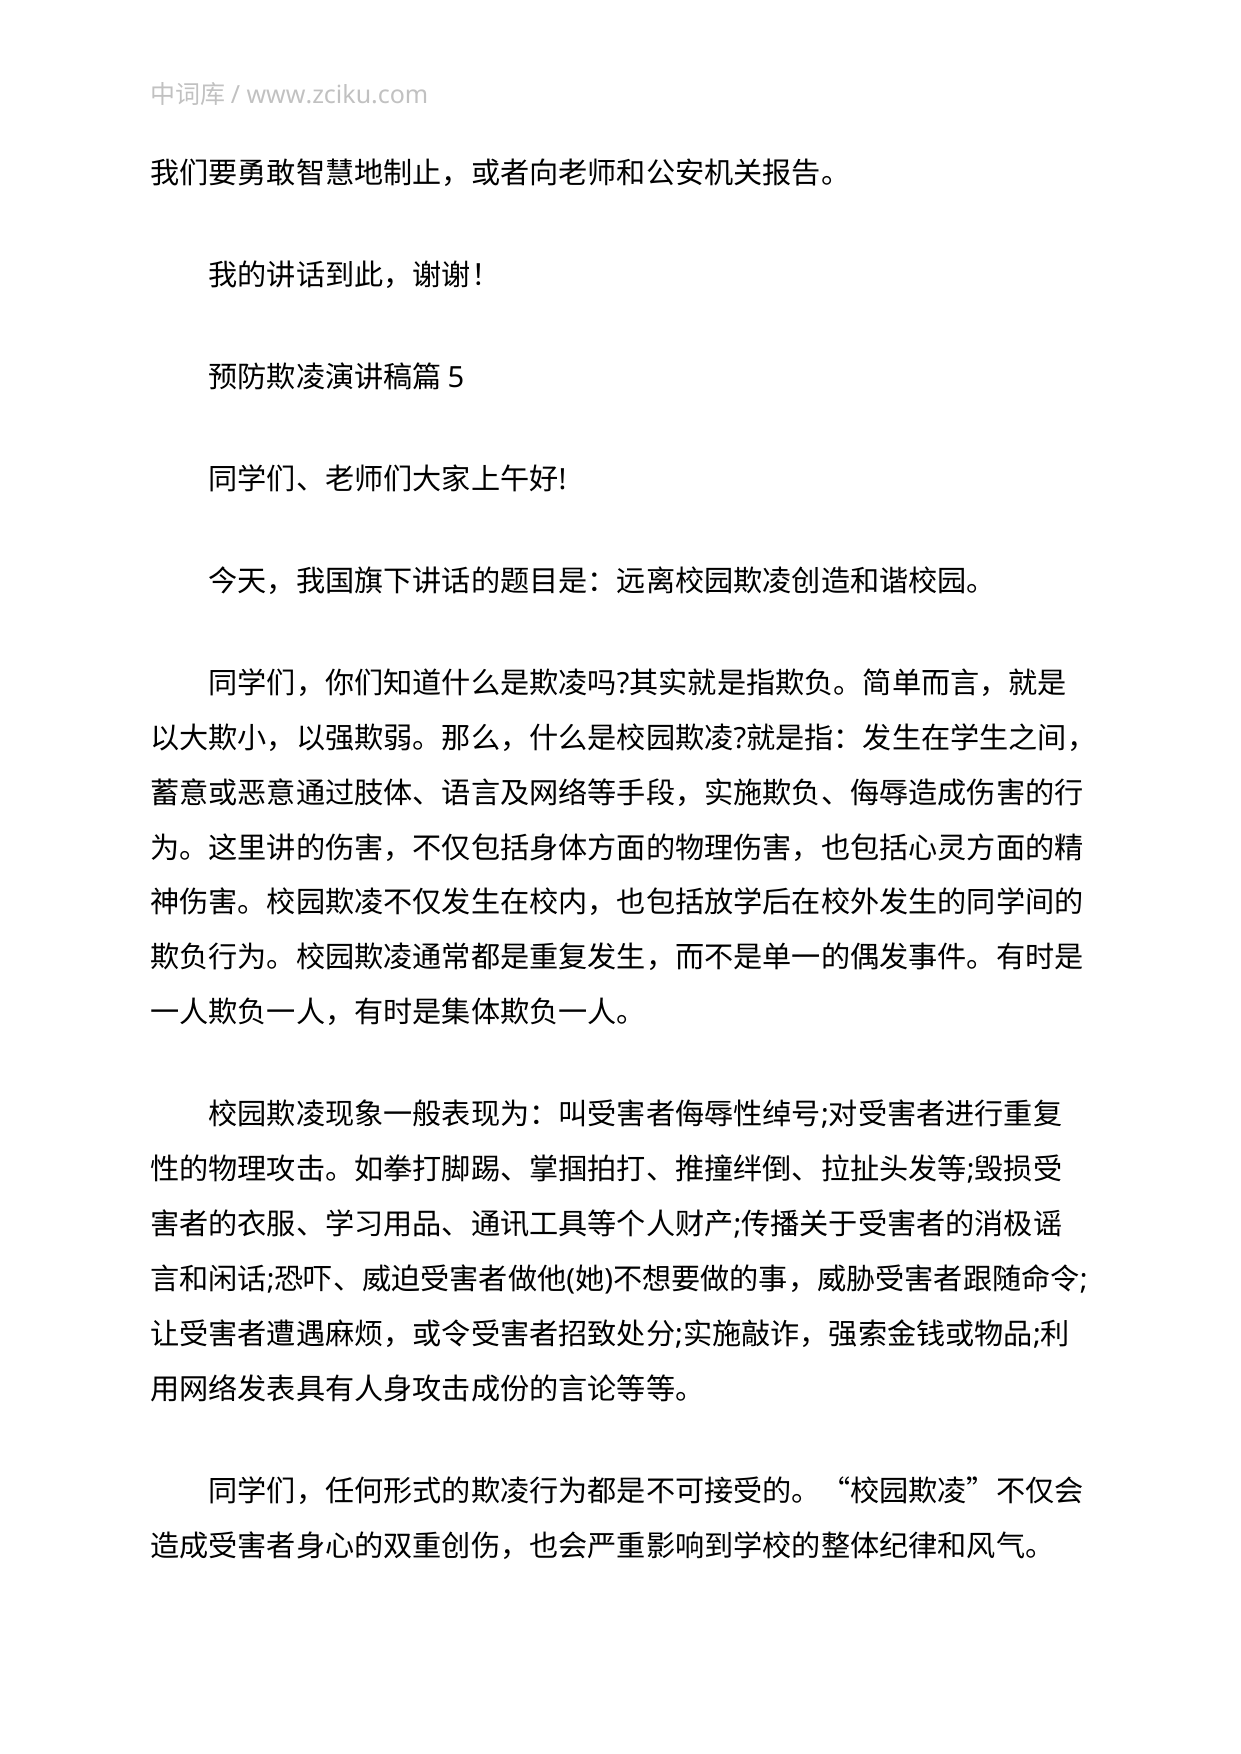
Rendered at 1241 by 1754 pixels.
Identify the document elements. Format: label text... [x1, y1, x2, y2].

text 今天，我国旗下讲话的题目是：远离校园欺凌创造和谐校园。 [150, 557, 1090, 600]
text 校园欺凌现象一般表现为：叫受害者侮辱性绰号;对受害者进行重复性的物理攻击。如拳打脚踢、掌掴拍打、推撞绊倒、拉扯头发等;毁损受害者的衣服、学习用品、通讯工具等个人财产;传播关于受害者的消极谣言和闲话;恐吓、威迫受害者做他(她)不想要做的事，威胁受害者跟随命令;让受害者遭遇麻烦，或令受害者招致处分;实施敲诈，强索金钱或物品;利用网络发表具有人身攻击成份的言论等等。 [150, 1091, 1090, 1408]
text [150, 150, 1090, 192]
text 预防欺凌演讲稿篇5 [150, 353, 1090, 396]
text 同学们，你们知道什么是欺凌吗?其实就是指欺负。简单而言，就是以大欺小，以强欺弱。那么，什么是校园欺凌?就是指：发生在学生之间，蓄意或恶意通过肢体、语言及网络等手段，实施欺负、侮辱造成伤害的行为。这里讲的伤害，不仅包括身体方面的物理伤害，也包括心灵方面的精神伤害。校园欺凌不仅发生在校内，也包括放学后在校外发生的同学间的欺负行为。校园欺凌通常都是重复发生，而不是单一的偶发事件。有时是一人欺负一人，有时是集体欺负一人。 [150, 659, 1090, 1031]
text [150, 1467, 1090, 1564]
text 同学们、老师们大家上午好! [150, 456, 1090, 498]
text 我的讲话到此，谢谢！ [150, 252, 1090, 294]
